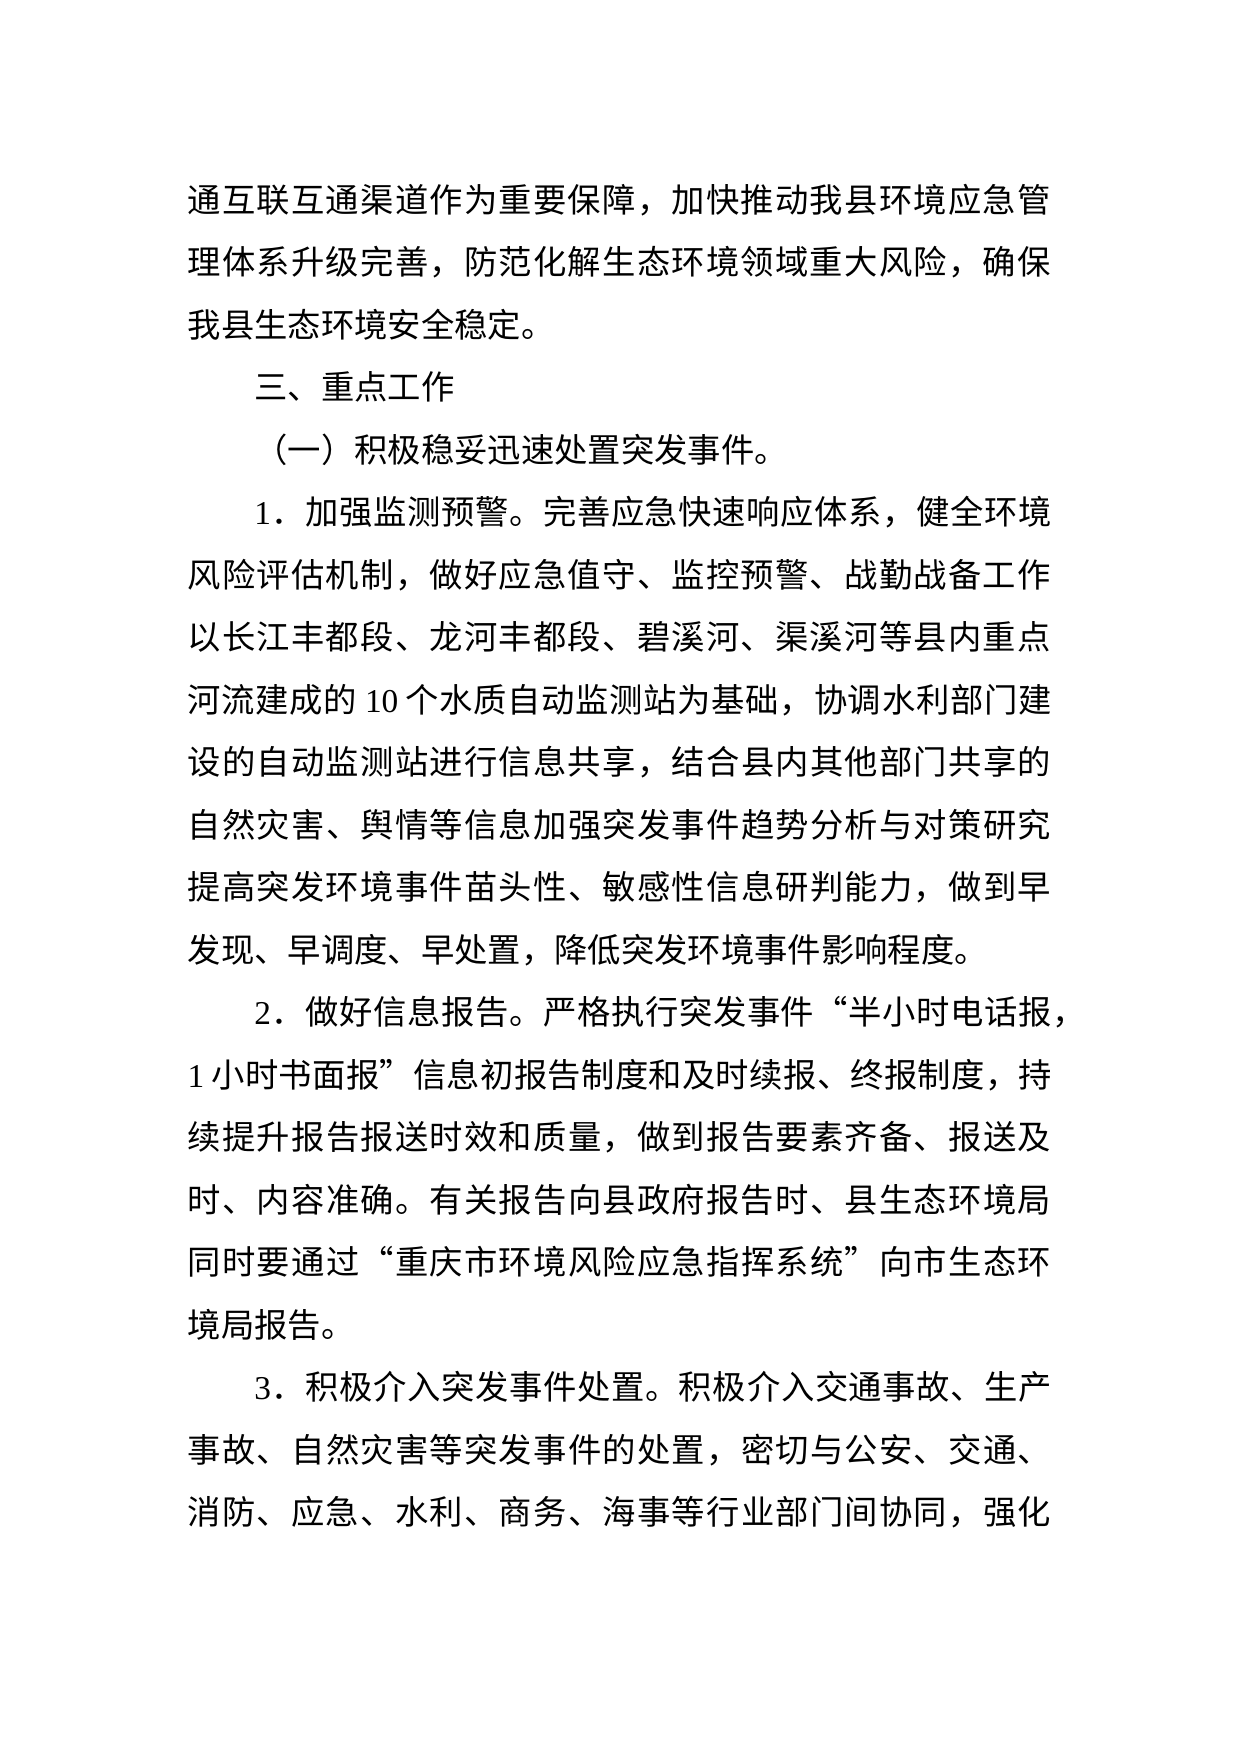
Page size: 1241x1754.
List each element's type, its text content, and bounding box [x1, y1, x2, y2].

text （一）积极稳妥迅速处置突发事件。 [187, 412, 1053, 474]
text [187, 1349, 1053, 1537]
text 1．加强监测预警。完善应急快速响应体系，健全环境风险评估机制，做好应急值守、监控预警、战勤战备工作，以长江丰都段、龙河丰都段、碧溪河、渠溪河等县内重点河流建成的10个水质自动监测站为基础，协调水利部门建设的自动监测站进行信息共享，结合县内其他部门共享的自然灾害、舆情等信息加强突发事件趋势分析与对策研究，提高突发环境事件苗头性、敏感性信息研判能力，做到早发现、早调度、早处置，降低突发环境事件影响程度。 [187, 474, 1053, 974]
text 2．做好信息报告。严格执行突发事件“半小时电话报，1小时书面报”信息初报告制度和及时续报、终报制度，持续提升报告报送时效和质量，做到报告要素齐备、报送及时、内容准确。有关报告向县政府报告时、县生态环境局同时要通过“重庆市环境风险应急指挥系统”向市生态环境局报告。 [187, 974, 1053, 1349]
text 三、重点工作 [187, 349, 1053, 412]
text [187, 162, 1053, 349]
